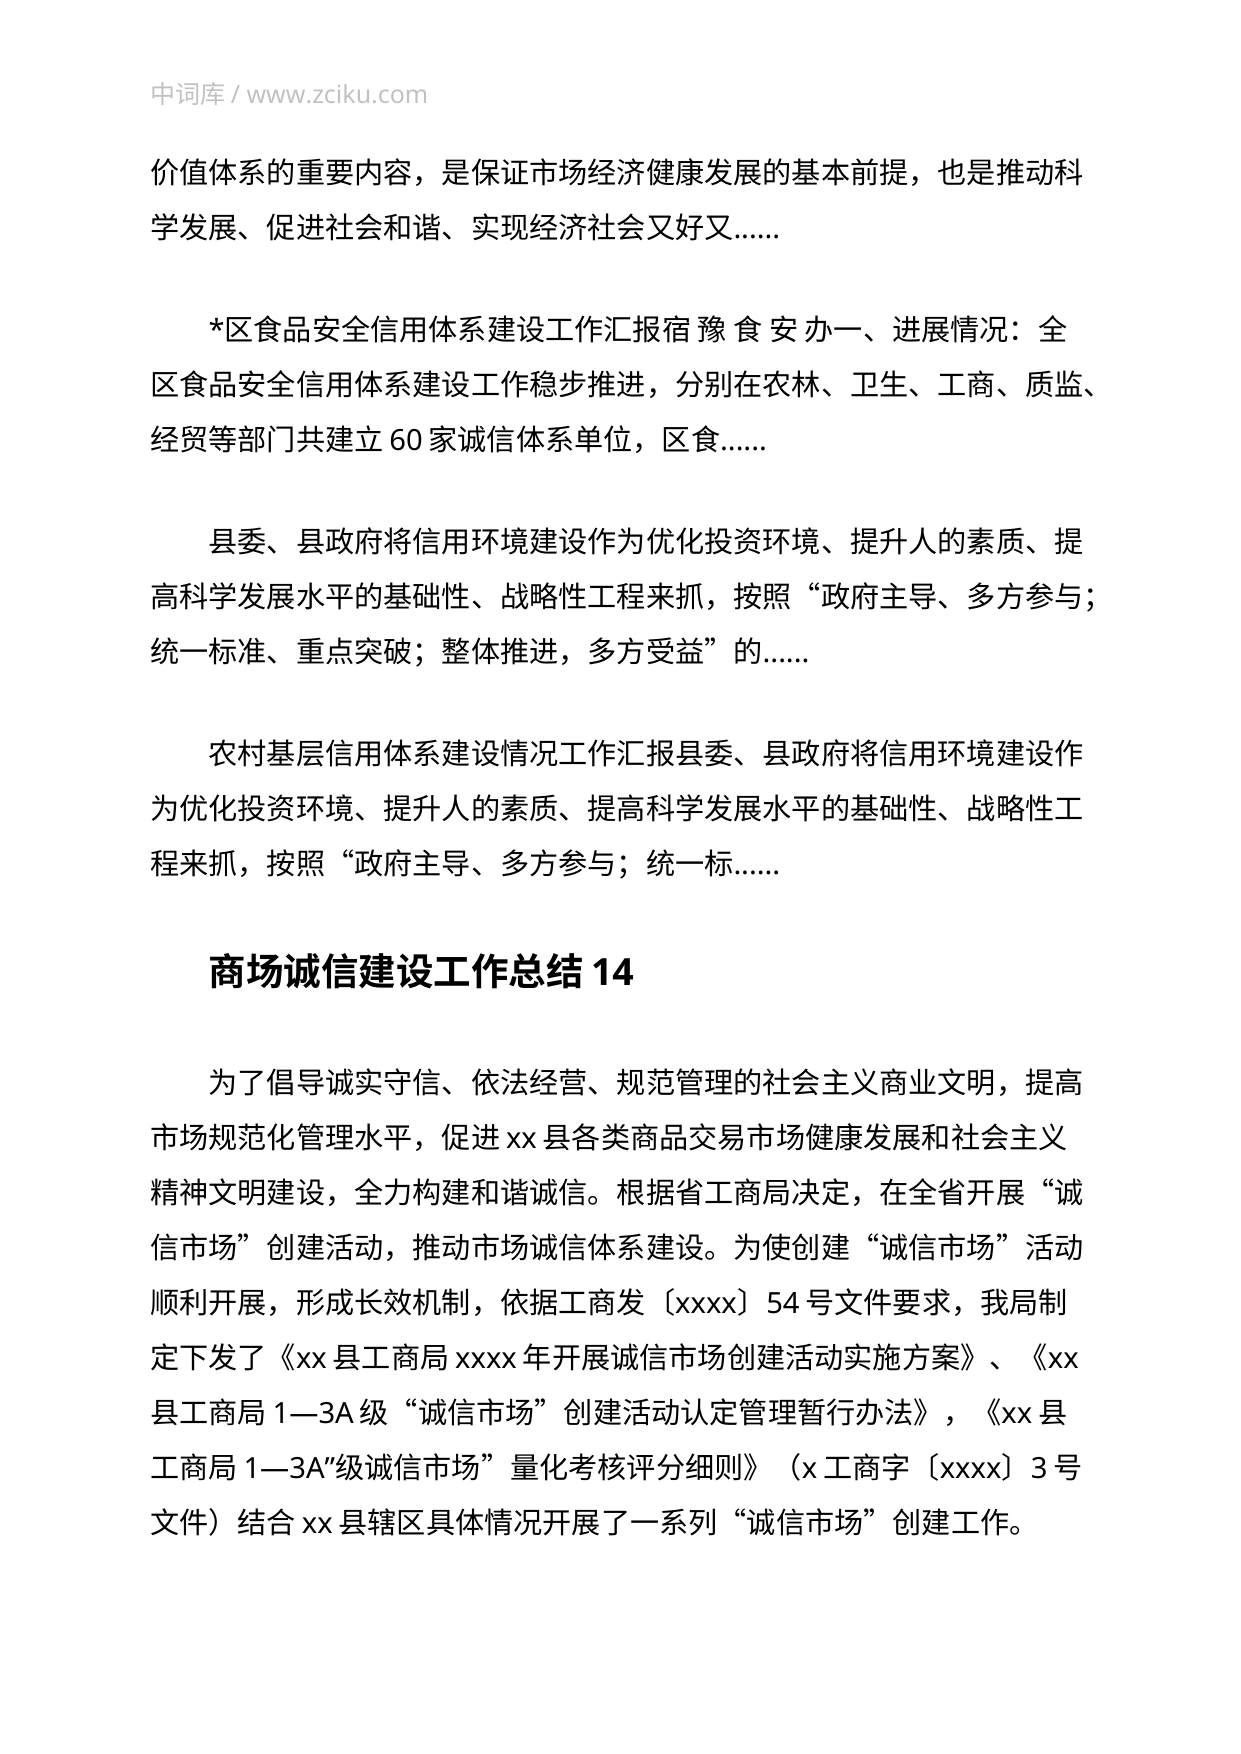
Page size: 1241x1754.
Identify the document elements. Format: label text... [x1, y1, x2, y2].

text 农村基层信用体系建设情况工作汇报县委、县政府将信用环境建设作为优化投资环境、提升人的素质、提高科学发展水平的基础性、战略性工程来抓，按照“政府主导、多方参与；统一标...... [150, 731, 1090, 883]
text *区食品安全信用体系建设工作汇报宿 豫 食 安 办一、进展情况：全区食品安全信用体系建设工作稳步推进，分别在农林、卫生、工商、质监、经贸等部门共建立60家诚信体系单位，区食...... [150, 307, 1090, 459]
text 县委、县政府将信用环境建设作为优化投资环境、提升人的素质、提高科学发展水平的基础性、战略性工程来抓，按照“政府主导、多方参与；统一标准、重点突破；整体推进，多方受益”的...... [150, 519, 1090, 671]
text 商场诚信建设工作总结14 [150, 942, 1090, 997]
text 为了倡导诚实守信、依法经营、规范管理的社会主义商业文明，提高市场规范化管理水平，促进xx县各类商品交易市场健康发展和社会主义精神文明建设，全力构建和谐诚信。根据省工商局决定，在全省开展“诚信市场”创建活动，推动市场诚信体系建设。为使创建“诚信市场”活动顺利开展，形成长效机制，依据工商发〔xxxx〕54号文件要求，我局制定下发了《xx县工商局xxxx年开展诚信市场创建活动实施方案》、《xx县工商局1—3A级“诚信市场”创建活动认定管理暂行办法》，《xx县工商局1—3A”级诚信市场”量化考核评分细则》（x工商字〔xxxx〕3号文件）结合xx县辖区具体情况开展了一系列“诚信市场”创建工作。 [150, 1060, 1090, 1542]
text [150, 150, 1090, 247]
